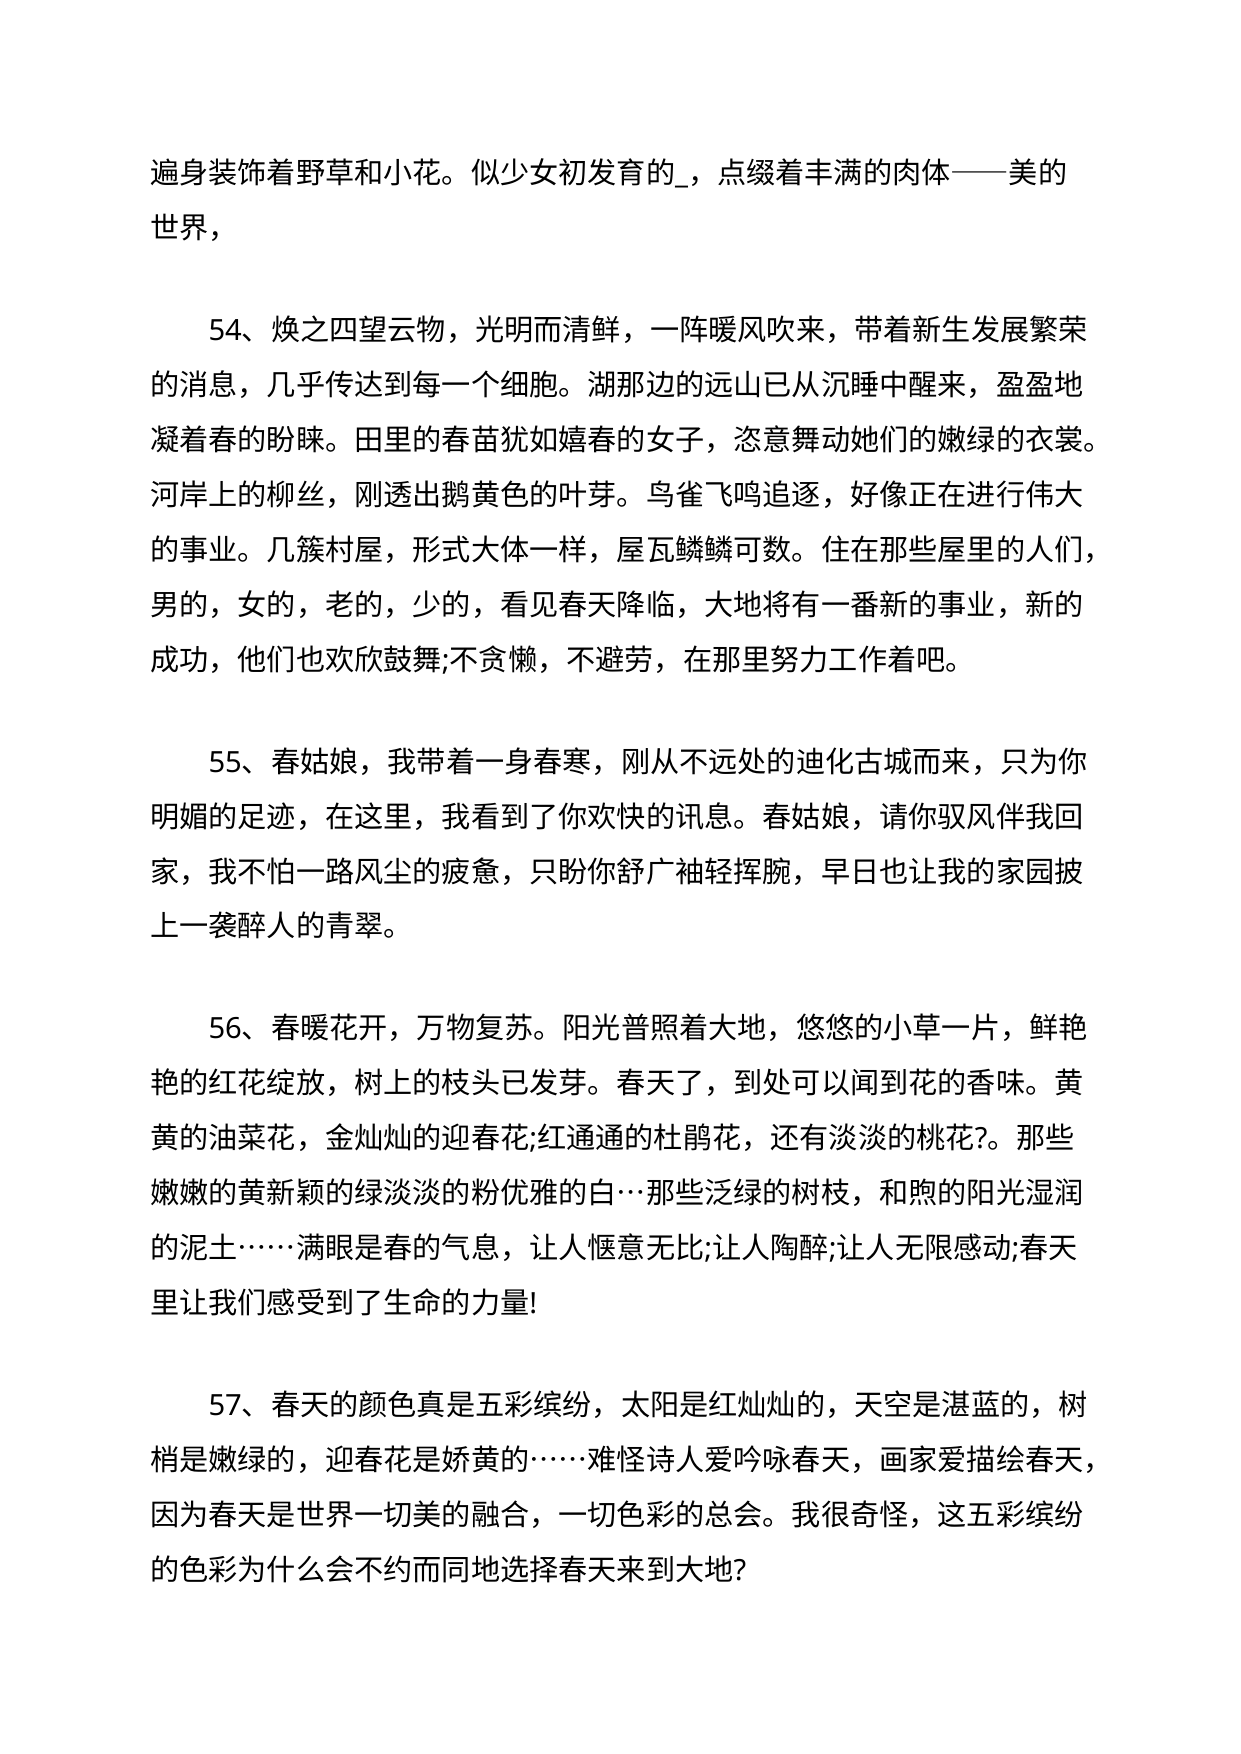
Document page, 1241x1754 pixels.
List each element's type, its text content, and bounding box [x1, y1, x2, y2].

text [150, 150, 1090, 247]
text 55、春姑娘，我带着一身春寒，刚从不远处的迪化古城而来，只为你明媚的足迹，在这里，我看到了你欢快的讯息。春姑娘，请你驭风伴我回家，我不怕一路风尘的疲惫，只盼你舒广袖轻挥腕，早日也让我的家园披上一袭醉人的青翠。 [150, 738, 1090, 945]
text 56、春暖花开，万物复苏。阳光普照着大地，悠悠的小草一片，鲜艳艳的红花绽放，树上的枝头已发芽。春天了，到处可以闻到花的香味。黄黄的油菜花，金灿灿的迎春花;红通通的杜鹃花，还有淡淡的桃花?。那些嫩嫩的黄新颖的绿淡淡的粉优雅的白…那些泛绿的树枝，和煦的阳光湿润的泥土……满眼是春的气息，让人惬意无比;让人陶醉;让人无限感动;春天里让我们感受到了生命的力量! [150, 1005, 1090, 1322]
text 57、春天的颜色真是五彩缤纷，太阳是红灿灿的，天空是湛蓝的，树梢是嫩绿的，迎春花是娇黄的……难怪诗人爱吟咏春天，画家爱描绘春天，因为春天是世界一切美的融合，一切色彩的总会。我很奇怪，这五彩缤纷的色彩为什么会不约而同地选择春天来到大地? [150, 1382, 1090, 1589]
text 54、焕之四望云物，光明而清鲜，一阵暖风吹来，带着新生发展繁荣的消息，几乎传达到每一个细胞。湖那边的远山已从沉睡中醒来，盈盈地凝着春的盼睐。田里的春苗犹如嬉春的女子，恣意舞动她们的嫩绿的衣裳。河岸上的柳丝，刚透出鹅黄色的叶芽。鸟雀飞鸣追逐，好像正在进行伟大的事业。几簇村屋，形式大体一样，屋瓦鳞鳞可数。住在那些屋里的人们，男的，女的，老的，少的，看见春天降临，大地将有一番新的事业，新的成功，他们也欢欣鼓舞;不贪懒，不避劳，在那里努力工作着吧。 [150, 307, 1090, 679]
